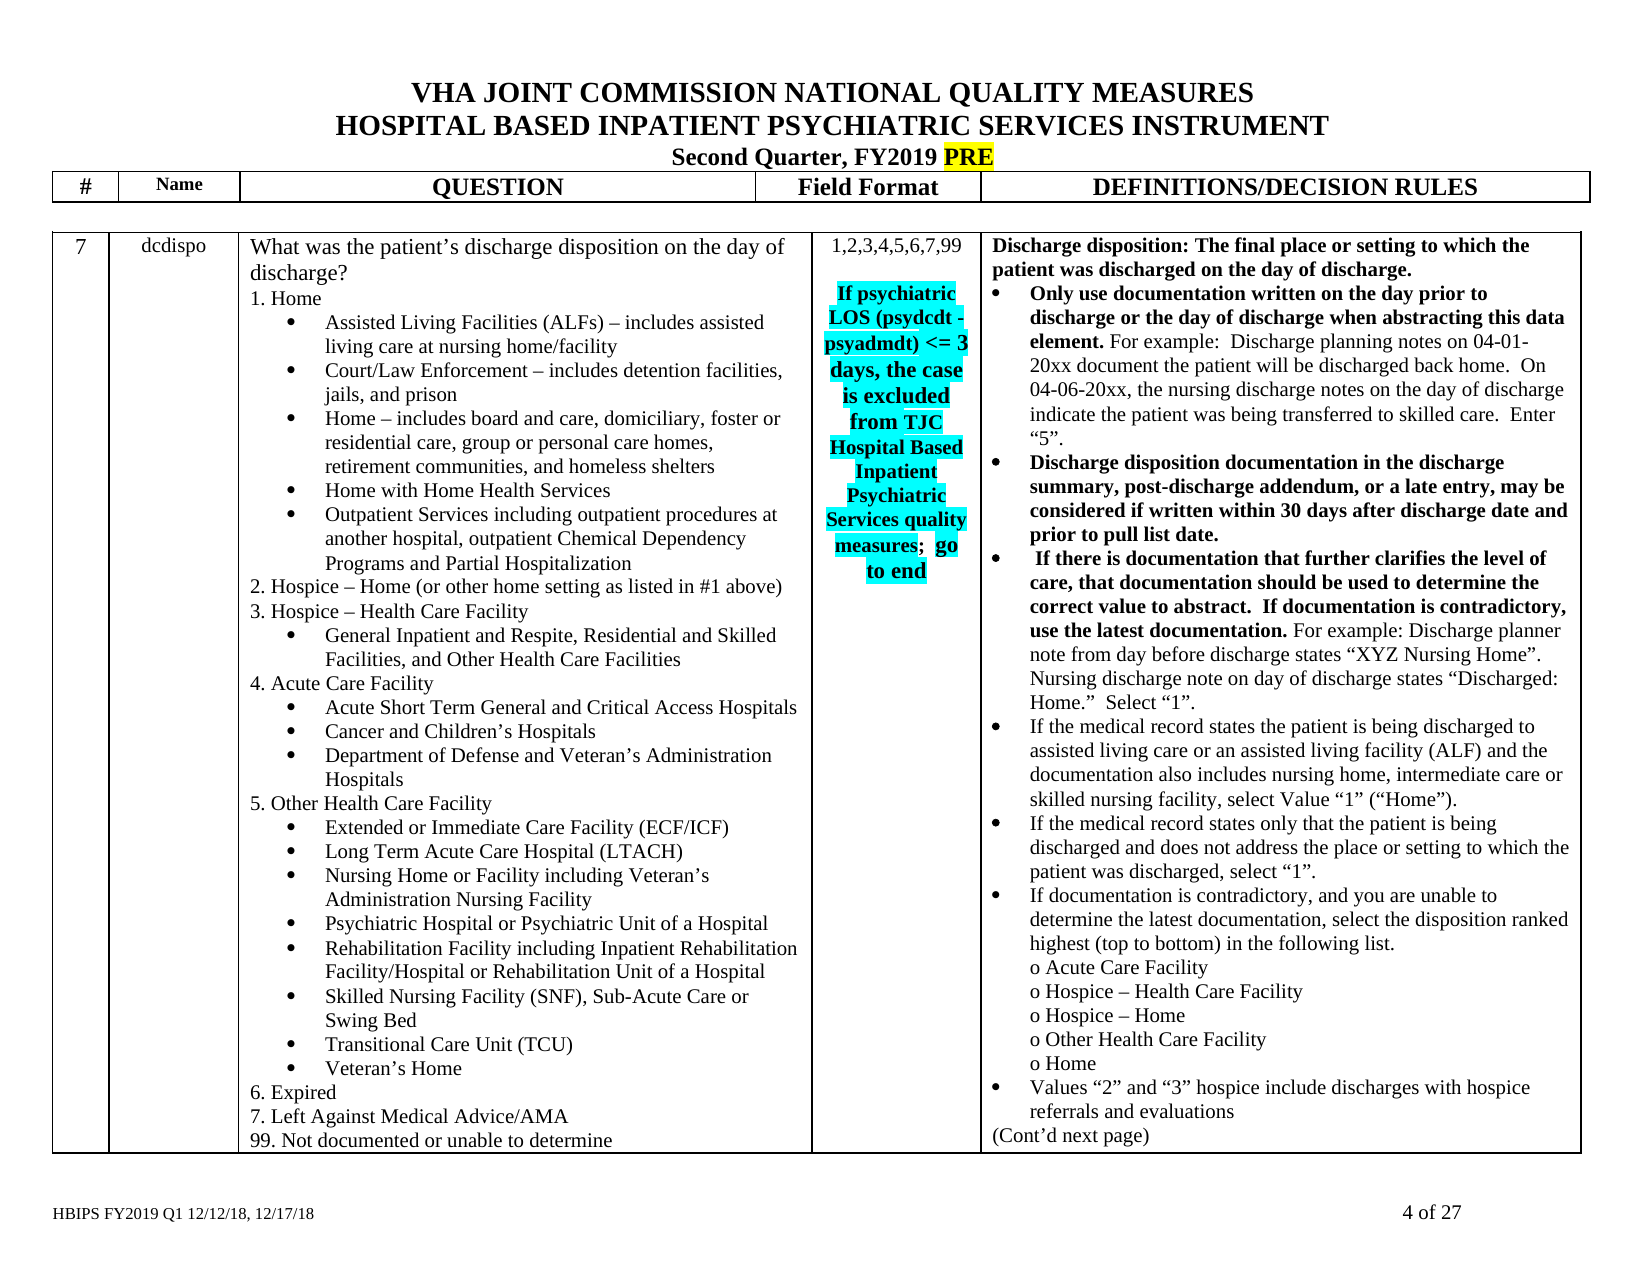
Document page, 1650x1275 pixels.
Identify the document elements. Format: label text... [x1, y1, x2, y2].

table_header What was the patient’s discharge disposition on the day of discharge? 1. Home Assisted Living Facilities (ALFs) – includes assisted living care at nursing home/facility Court/Law Enforcement – includes detention facilities, jails, and prison Home – includes board and care, domiciliary, foster or residential care, group or personal care homes, retirement communities, and homeless shelters Home with Home Health Services Outpatient Services including outpatient procedures at another hospital, outpatient Chemical Dependency Programs and Partial Hospitalization 2. Hospice – Home (or other home setting as listed in #1 above) 3. Hospice – Health Care Facility General Inpatient and Respite, Residential and Skilled Facilities, and Other Health Care Facilities 4. Acute Care Facility Acute Short Term General and Critical Access Hospitals Cancer and Children’s Hospitals Department of Defense and Veteran’s Administration Hospitals 5. Other Health Care Facility Extended or Immediate Care Facility (ECF/ICF) Long Term Acute Care Hospital (LTACH) Nursing Home or Facility including Veteran’s Administration Nursing Facility Psychiatric Hospital or Psychiatric Unit of a Hospital Rehabilitation Facility including Inpatient Rehabilitation Facility/Hospital or Rehabilitation Unit of a Hospital Skilled Nursing Facility (SNF), Sub-Acute Care or Swing Bed Transitional Care Unit (TCU) Veteran’s Home 6. Expired 7. Left Against Medical Advice/AMA 99. Not documented or unable to determine [239, 233, 811, 1152]
table_header 1,2,3,4,5,6,7,99 If psychiatric LOS (psydcdt - psyadmdt) <= 3 days, the case is excluded from TJC Hospital Based Inpatient Psychiatric Services quality measures; go to end [813, 233, 980, 1152]
table_header Discharge disposition: The final place or setting to which the patient was discharged on the day of discharge. Only use documentation written on the day prior to discharge or the day of discharge when abstracting this data element. For example: Discharge planning notes on 04-01-20xx document the patient will be discharged back home. On 04-06-20xx, the nursing discharge notes on the day of discharge indicate the patient was being transferred to skilled care. Enter “5”. Discharge disposition documentation in the discharge summary, post-discharge addendum, or a late entry, may be considered if written within 30 days after discharge date and prior to pull list date. If there is documentation that further clarifies the level of care, that documentation should be used to determine the correct value to abstract. If documentation is contradictory, use the latest documentation. For example: Discharge planner note from day before discharge states “XYZ Nursing Home”. Nursing discharge note on day of discharge states “Discharged: Home.” Select “1”. If the medical record states the patient is being discharged to assisted living care or an assisted living facility (ALF) and the documentation also includes nursing home, intermediate care or skilled nursing facility, select Value “1” (“Home”). If the medical record states only that the patient is being discharged and does not address the place or setting to which the patient was discharged, select “1”. If documentation is contradictory, and you are unable to determine the latest documentation, select the disposition ranked highest (top to bottom) in the following list. o Acute Care Facility o Hospice – Health Care Facility o Hospice – Home o Other Health Care Facility o Home Values “2” and “3” hospice include discharges with hospice referrals and evaluations (Cont’d next page) [982, 233, 1580, 1152]
table_header 7 [53, 233, 108, 1152]
table_header dcdispo [110, 233, 238, 1152]
